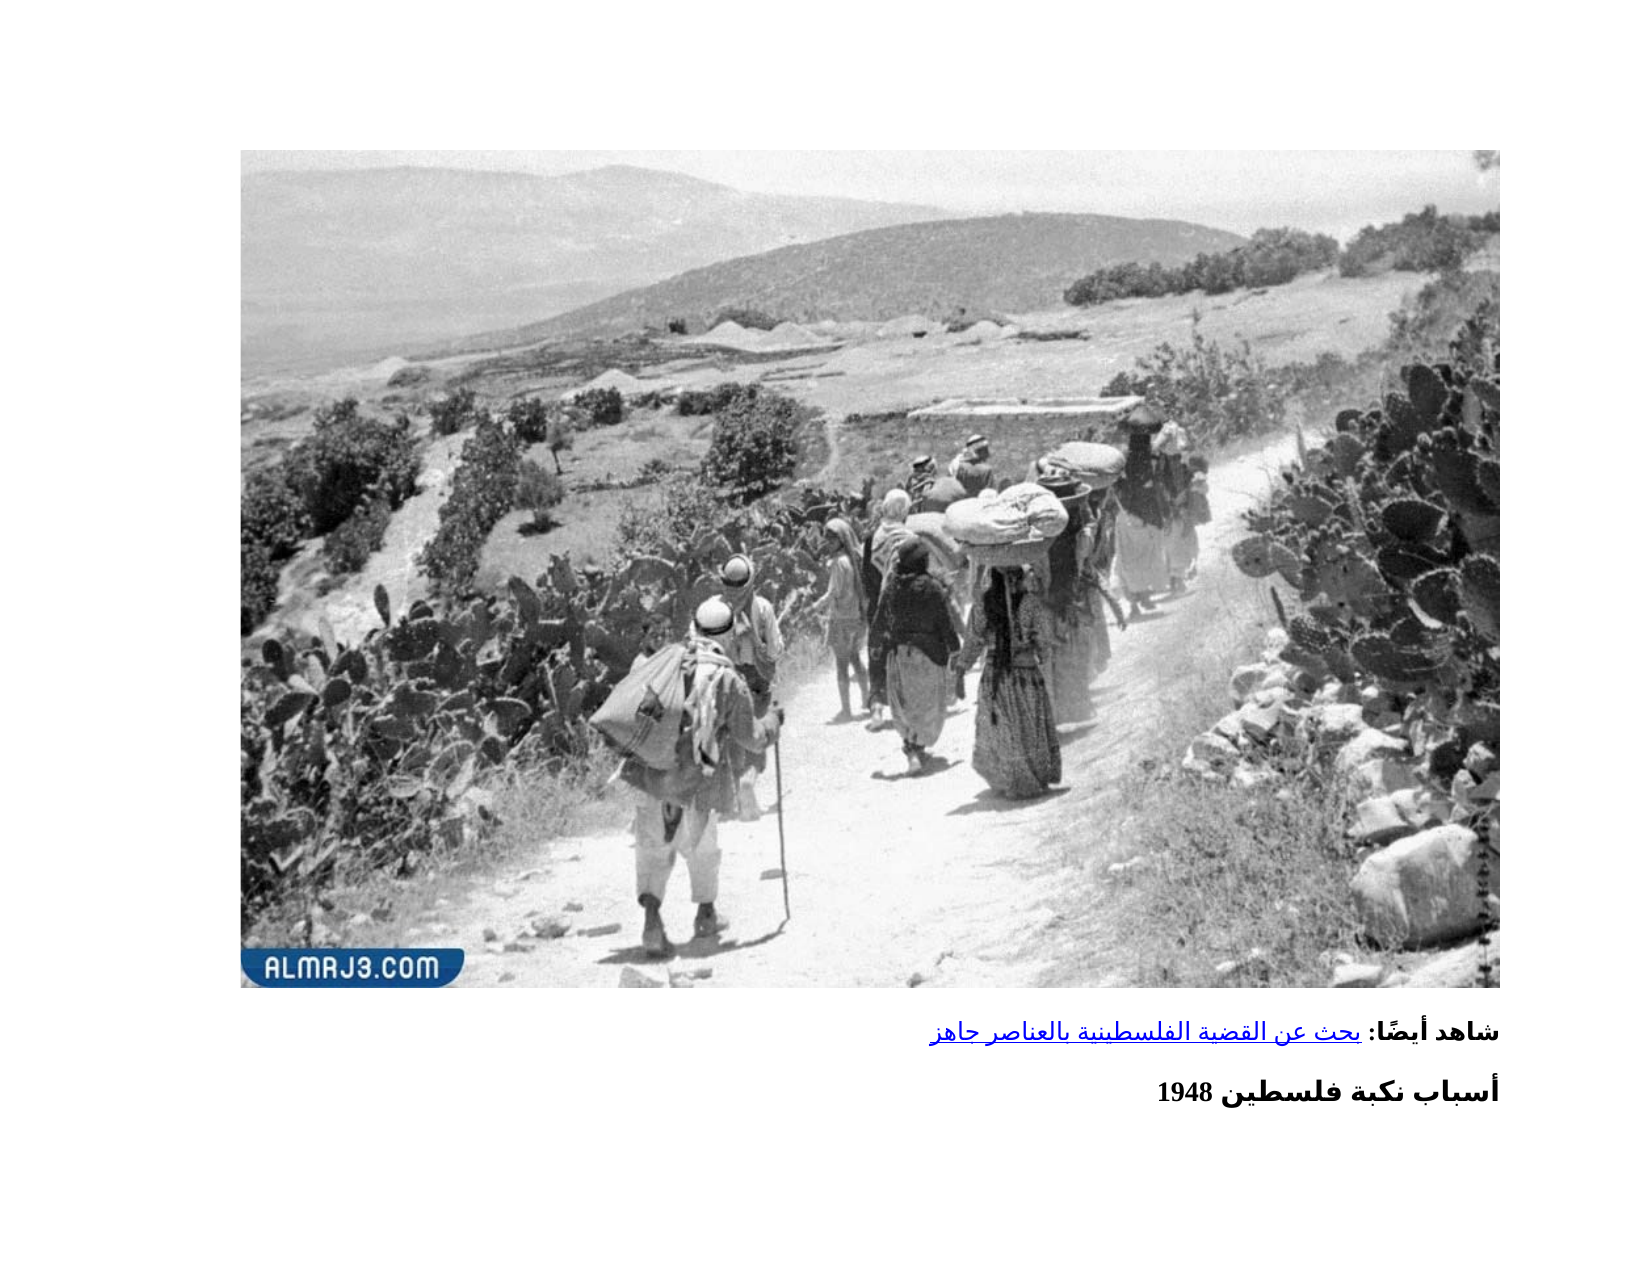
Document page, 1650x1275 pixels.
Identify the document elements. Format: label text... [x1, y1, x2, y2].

subtitle أسباب نكبة فلسطين 1948 [150, 1074, 1500, 1107]
text شاهد أيضًا: بحث عن القضية الفلسطينية بالعناصر جاهز [150, 1017, 1500, 1045]
picture [240, 150, 1500, 988]
